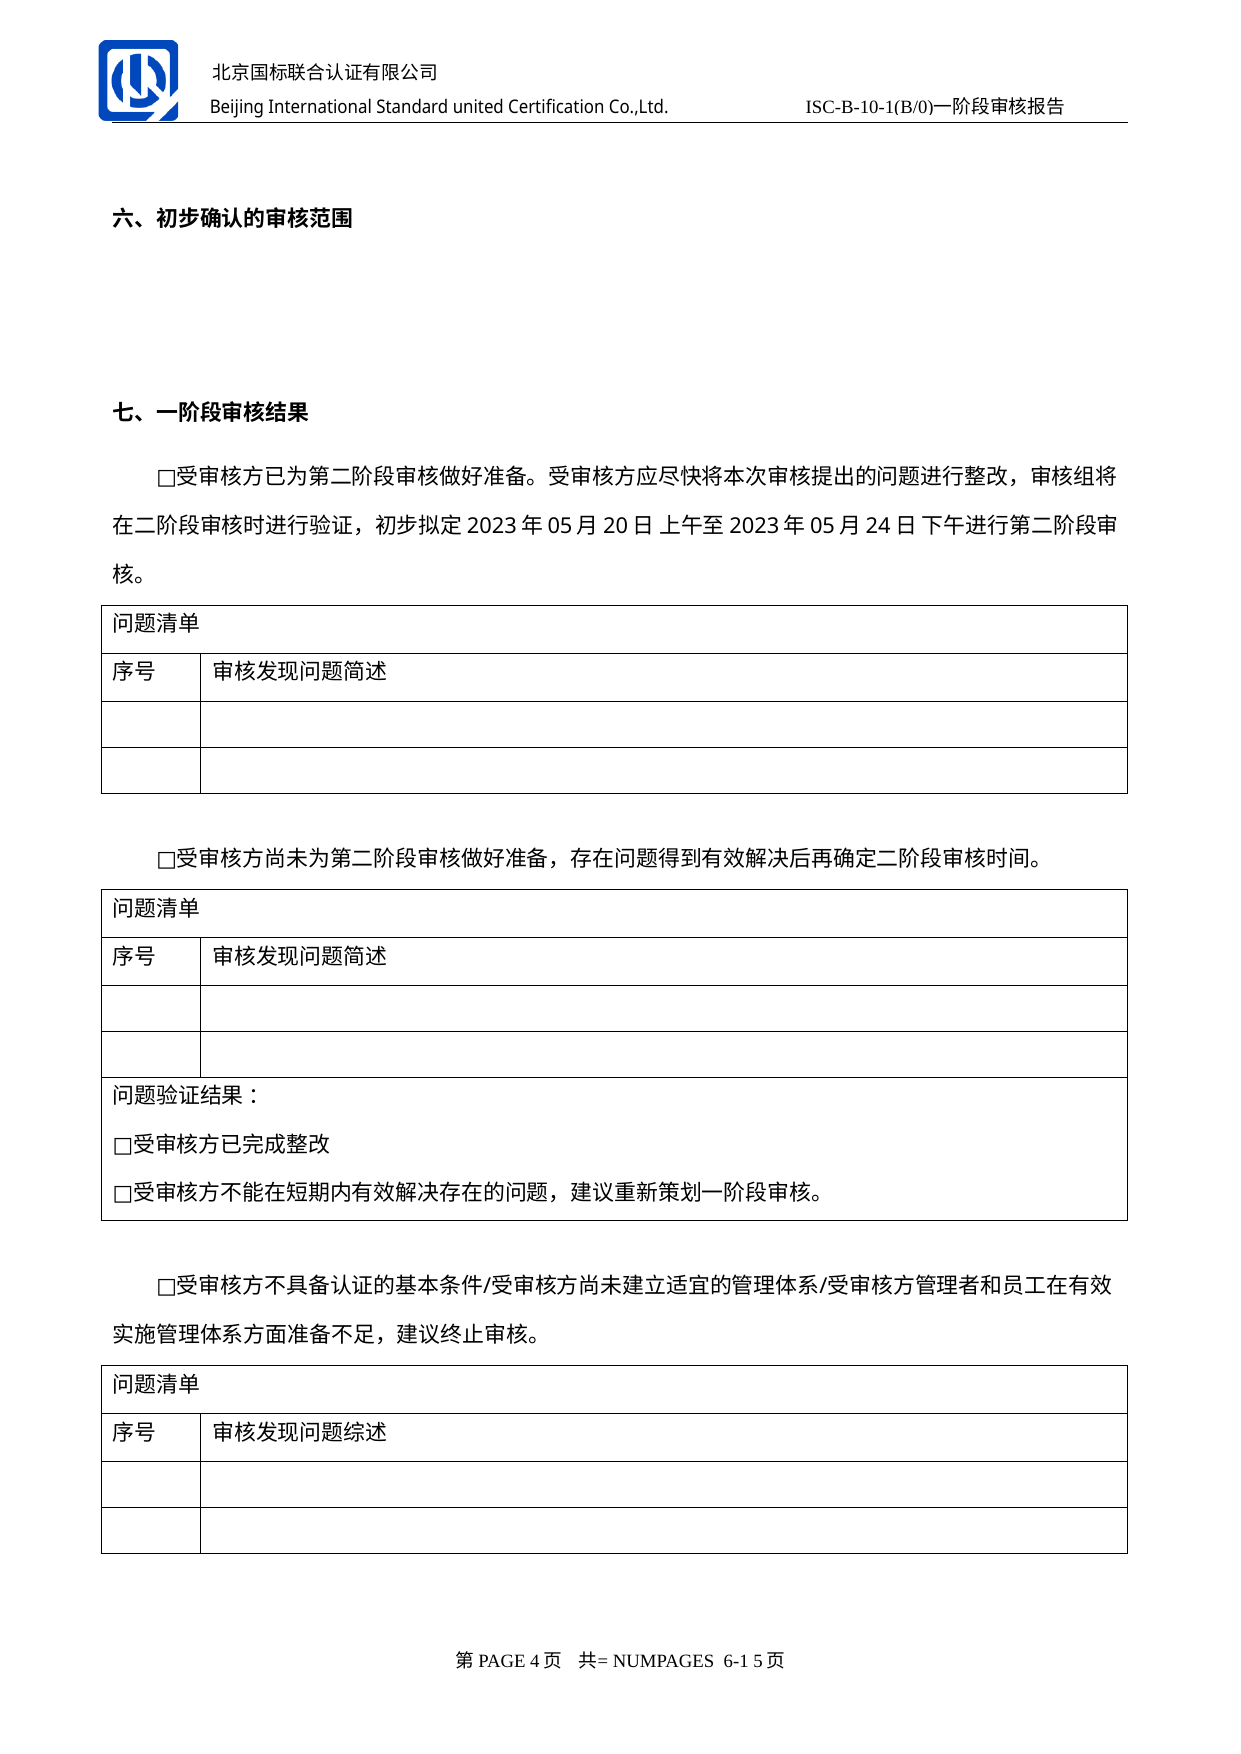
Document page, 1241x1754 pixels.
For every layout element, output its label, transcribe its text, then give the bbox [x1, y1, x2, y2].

text □受审核方尚未为第二阶段审核做好准备，存在问题得到有效解决后再确定二阶段审核时间。 [112, 841, 1128, 873]
text □受审核方不具备认证的基本条件/受审核方尚未建立适宜的管理体系/受审核方管理者和员工在有效实施管理体系方面准备不足，建议终止审核。 [112, 1268, 1128, 1349]
table_cell 审核发现问题综述 [201, 1414, 1127, 1461]
table_cell 序号 [102, 654, 200, 701]
table_cell 序号 [102, 938, 200, 985]
table_cell [102, 1032, 200, 1077]
table_cell [201, 1032, 1127, 1077]
table_header 问题清单 [102, 1366, 1127, 1413]
table_cell [102, 748, 200, 793]
picture [98, 40, 179, 121]
table_cell 序号 [102, 1414, 200, 1461]
table_cell 审核发现问题简述 [201, 938, 1127, 985]
table_cell [102, 986, 200, 1031]
table_cell [201, 702, 1127, 747]
text □受审核方已为第二阶段审核做好准备。受审核方应尽快将本次审核提出的问题进行整改，审核组将在二阶段审核时进行验证，初步拟定2023年05月20日 上午至2023年05月24日 下午进行第二阶段审核。 [112, 459, 1128, 589]
text 六、初步确认的审核范围 [112, 201, 1128, 233]
table_cell [102, 1462, 200, 1507]
table_cell [201, 748, 1127, 793]
table_cell 问题验证结果 ： □受审核方已完成整改 □受审核方不能在短期内有效解决存在的问题，建议重新策划一阶段审核。 [102, 1078, 1127, 1220]
table_cell [201, 1508, 1127, 1553]
table_cell [201, 986, 1127, 1031]
table_header 问题清单 [102, 606, 1127, 653]
text 七、一阶段审核结果 [112, 394, 1128, 427]
table_header 问题清单 [102, 890, 1127, 937]
table_cell 审核发现问题简述 [201, 654, 1127, 701]
table_cell [201, 1462, 1127, 1507]
table_cell [102, 702, 200, 747]
table_cell [102, 1508, 200, 1553]
